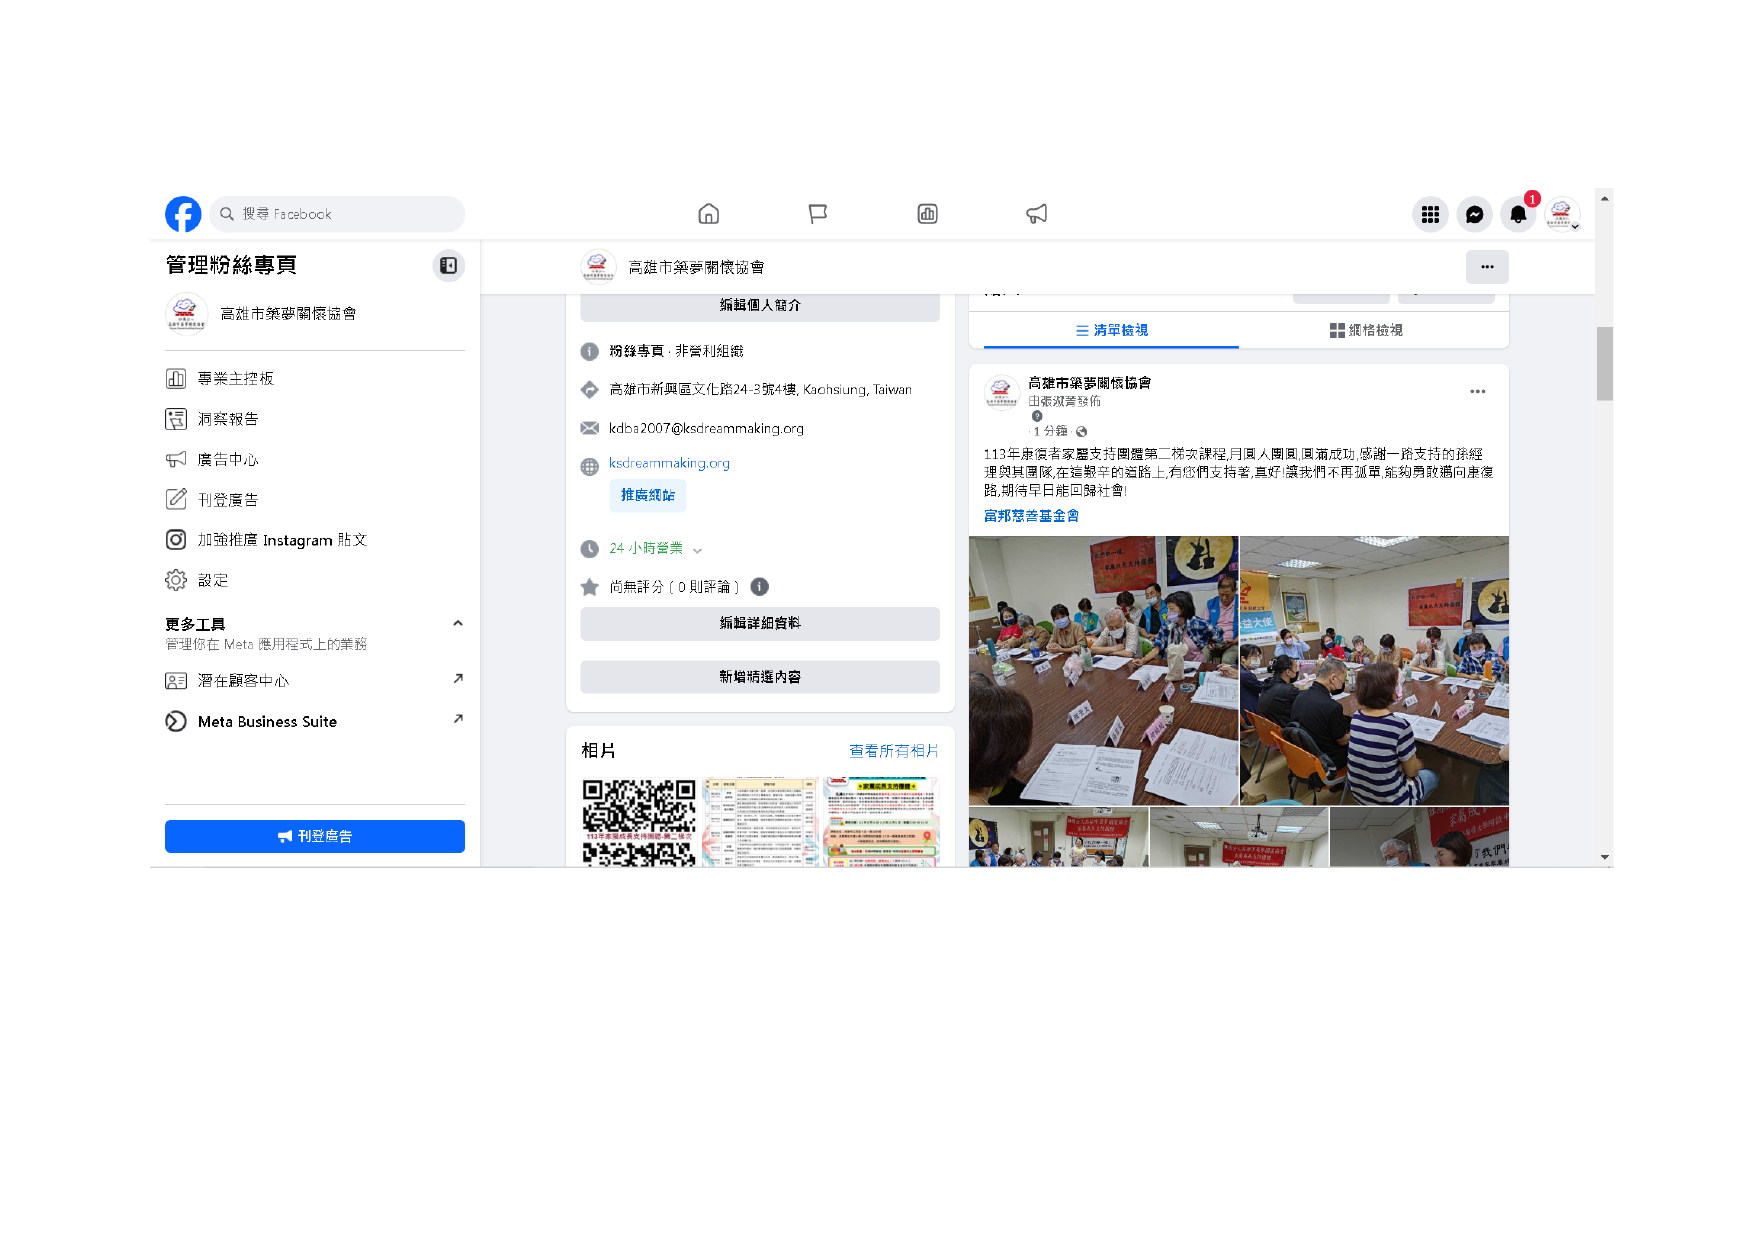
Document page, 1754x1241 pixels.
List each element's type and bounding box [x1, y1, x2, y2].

picture [150, 188, 1614, 868]
